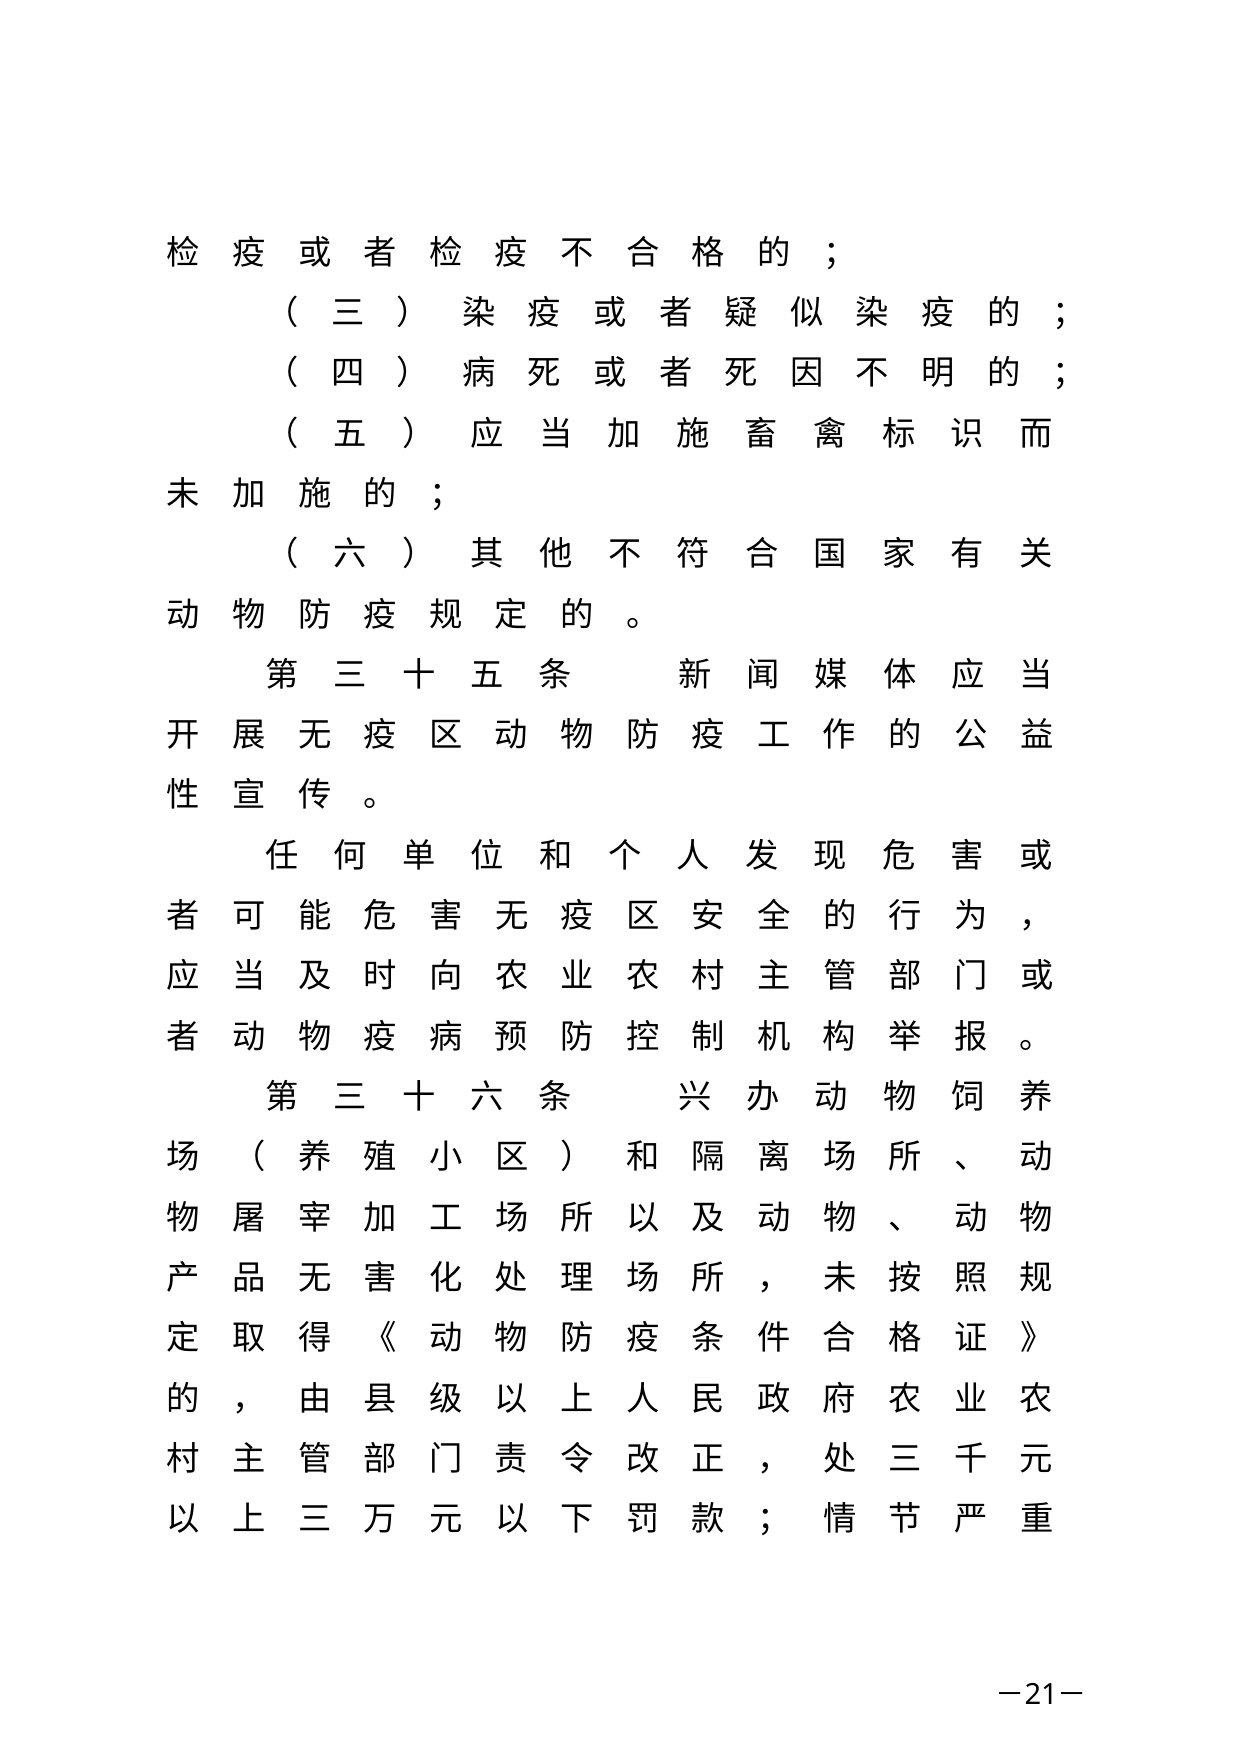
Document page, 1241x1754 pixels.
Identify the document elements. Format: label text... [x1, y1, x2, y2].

text 第三十五条 新闻媒体应当开展无疫区动物防疫工作的公益性宣传。 [167, 642, 1085, 822]
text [167, 219, 1085, 280]
text （三）染疫或者疑似染疫的； [167, 280, 1085, 340]
text （五）应当加施畜禽标识而未加施的； [167, 400, 1085, 521]
text （四）病死或者死因不明的； [167, 340, 1085, 400]
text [167, 1064, 1085, 1546]
text （六）其他不符合国家有关动物防疫规定的。 [167, 521, 1085, 642]
text 任何单位和个人发现危害或者可能危害无疫区安全的行为，应当及时向农业农村主管部门或者动物疫病预防控制机构举报。 [167, 822, 1085, 1064]
